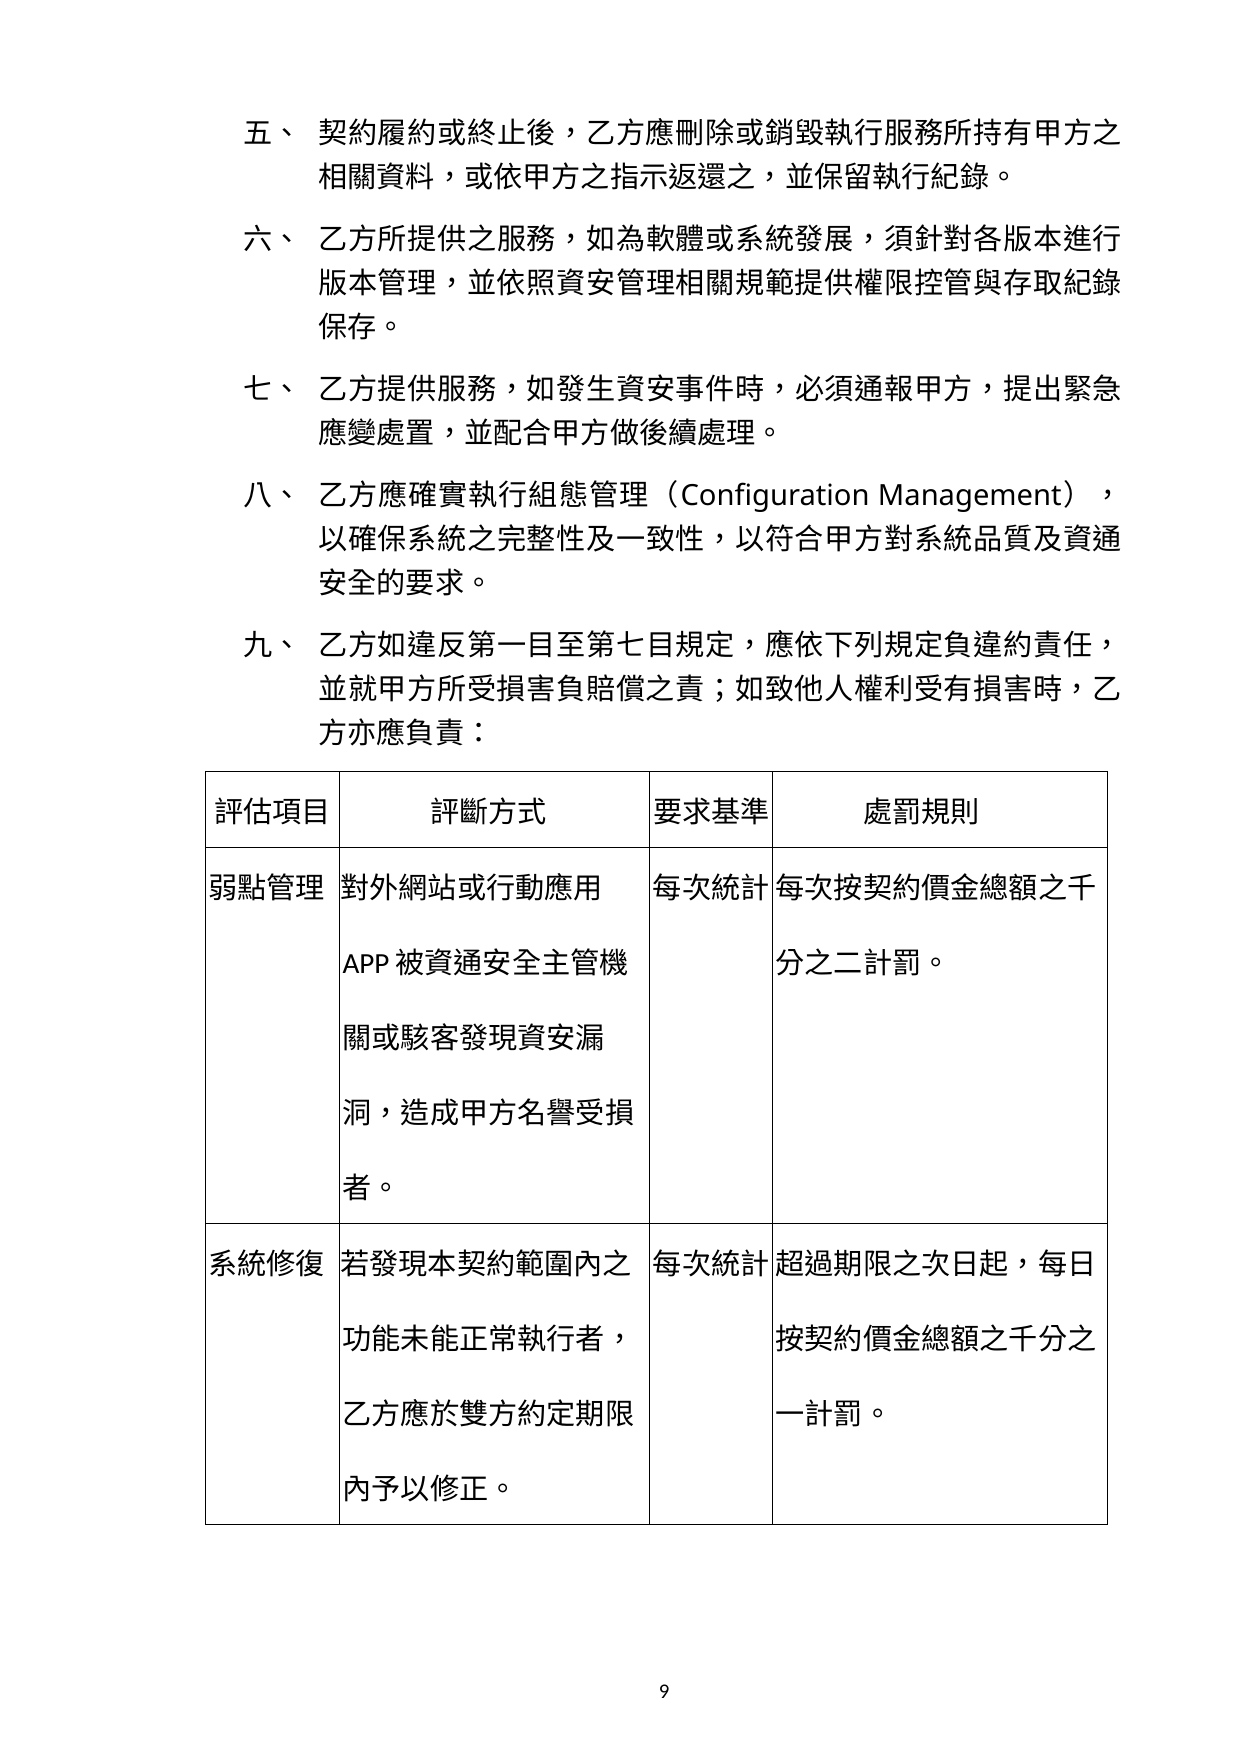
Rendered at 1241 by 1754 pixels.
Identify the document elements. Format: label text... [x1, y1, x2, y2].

table_header 評斷方式 [340, 772, 649, 847]
table_header 處罰規則 [773, 772, 1107, 847]
list 乙方所提供之服務，如為軟體或系統發展，須針對各版本進行版本管理，並依照資安管理相關規範提供權限控管與存取紀錄保存。 [243, 214, 1122, 346]
list 乙方如違反第一目至第七目規定，應依下列規定負違約責任，並就甲方所受損害負賠償之責；如致他人權利受有損害時，乙方亦應負責： [243, 621, 1122, 752]
list 乙方提供服務，如發生資安事件時，必須通報甲方，提出緊急應變處置，並配合甲方做後續處理。 [243, 364, 1122, 452]
table_cell 每次統計 [650, 1224, 772, 1524]
table_cell 每次統計 [650, 848, 772, 1223]
list 乙方應確實執行組態管理（Configuration Management），以確保系統之完整性及一致性，以符合甲方對系統品質及資通安全的要求。 [243, 471, 1122, 602]
table_cell 對外網站或行動應用APP被資通安全主管機關或駭客發現資安漏洞，造成甲方名譽受損者。 [340, 848, 649, 1223]
table_cell 每次按契約價金總額之千分之二計罰。 [773, 848, 1107, 1223]
table_cell 若發現本契約範圍內之功能未能正常執行者，乙方應於雙方約定期限內予以修正。 [340, 1224, 649, 1524]
table_cell 弱點管理 [206, 848, 339, 1223]
table_cell 超過期限之次日起，每日按契約價金總額之千分之一計罰。 [773, 1224, 1107, 1524]
table_cell 系統修復 [206, 1224, 339, 1524]
list 契約履約或終止後，乙方應刪除或銷毀執行服務所持有甲方之相關資料，或依甲方之指示返還之，並保留執行紀錄。 [243, 108, 1122, 196]
table_header 評估項目 [206, 772, 339, 847]
table_header 要求基準 [650, 772, 772, 847]
